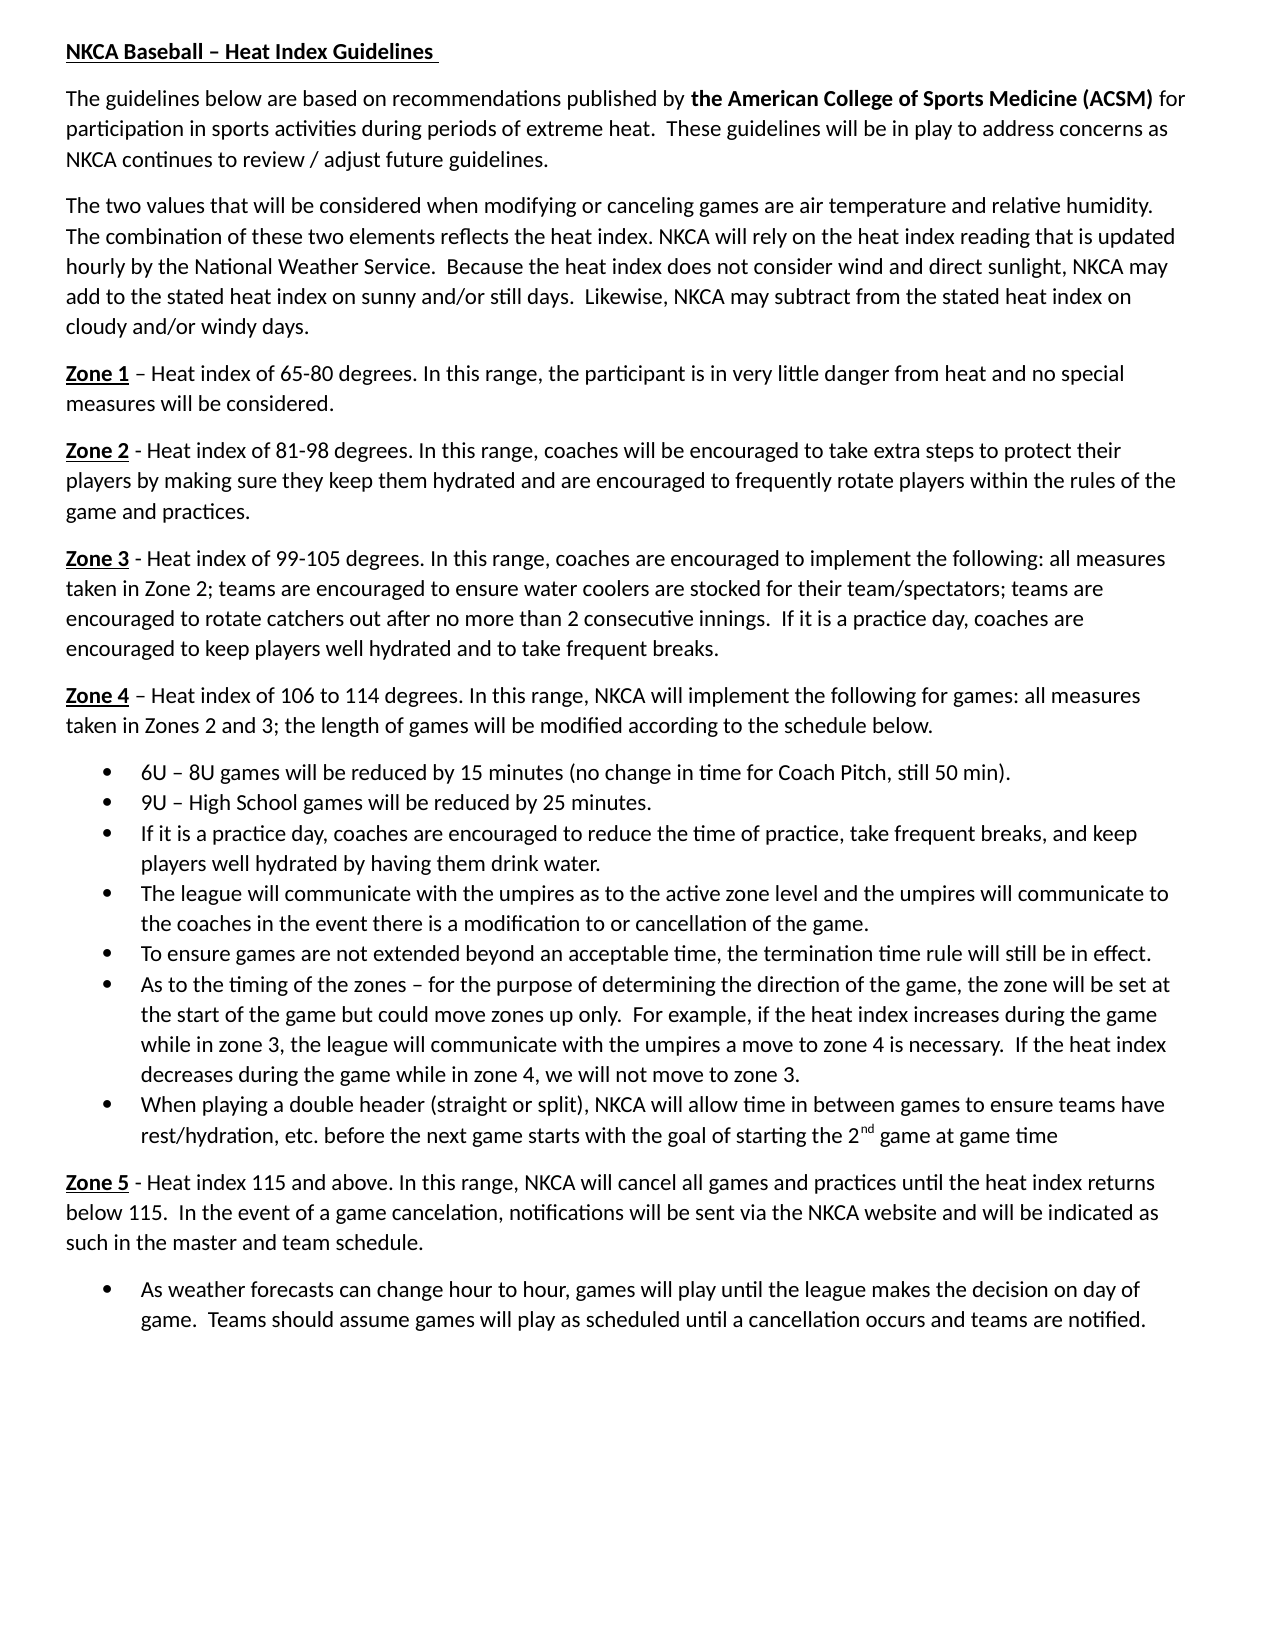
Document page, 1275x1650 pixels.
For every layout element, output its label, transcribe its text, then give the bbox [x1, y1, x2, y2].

list If it is a practice day, coaches are encouraged to reduce the time of practice, take frequent breaks, and keep players well hydrated by having them drink water. [103, 819, 1191, 877]
list As weather forecasts can change hour to hour, games will play until the league makes the decision on day of game. Teams should assume games will play as scheduled until a cancellation occurs and teams are notified. [103, 1275, 1191, 1333]
list 9U – High School games will be reduced by 25 minutes. [103, 788, 1191, 817]
list When playing a double header (straight or split), NKCA will allow time in between games to ensure teams have rest/hydration, etc. before the next game starts with the goal of starting the 2nd game at game time [103, 1091, 1191, 1149]
text The two values that will be considered when modifying or canceling games are air temperature and relative humidity. The combination of these two elements reflects the heat index. NKCA will rely on the heat index reading that is updated hourly by the National Weather Service. Because the heat index does not consider wind and direct sunlight, NKCA may add to the stated heat index on sunny and/or still days. Likewise, NKCA may subtract from the stated heat index on cloudy and/or windy days. [66, 192, 1191, 341]
list To ensure games are not extended beyond an acceptable time, the termination time rule will still be in effect. [103, 939, 1191, 968]
text Zone 1 – Heat index of 65-80 degrees. In this range, the participant is in very little danger from heat and no special measures will be considered. [66, 359, 1191, 418]
text Zone 5 - Heat index 115 and above. In this range, NKCA will cancel all games and practices until the heat index returns below 115. In the event of a game cancelation, notifications will be sent via the NKCA website and will be indicated as such in the master and team schedule. [66, 1168, 1191, 1256]
list As to the timing of the zones – for the purpose of determining the direction of the game, the zone will be set at the start of the game but could move zones up only. For example, if the heat index increases during the game while in zone 3, the league will communicate with the umpires a move to zone 4 is necessary. If the heat index decreases during the game while in zone 4, we will not move to zone 3. [103, 970, 1191, 1088]
text Zone 3 - Heat index of 99-105 degrees. In this range, coaches are encouraged to implement the following: all measures taken in Zone 2; teams are encouraged to ensure water coolers are stocked for their team/spectators; teams are encouraged to rotate catchers out after no more than 2 consecutive innings. If it is a practice day, coaches are encouraged to keep players well hydrated and to take frequent breaks. [66, 544, 1191, 662]
text Zone 2 - Heat index of 81-98 degrees. In this range, coaches will be encouraged to take extra steps to protect their players by making sure they keep them hydrated and are encouraged to frequently rotate players within the rules of the game and practices. [66, 436, 1191, 525]
list The league will communicate with the umpires as to the active zone level and the umpires will communicate to the coaches in the event there is a modification to or cancellation of the game. [103, 879, 1191, 937]
text The guidelines below are based on recommendations published by the American College of Sports Medicine (ACSM) for participation in sports activities during periods of extreme heat. These guidelines will be in play to address concerns as NKCA continues to review / adjust future guidelines. [66, 84, 1191, 173]
text NKCA Baseball – Heat Index Guidelines [66, 37, 1191, 66]
text Zone 4 – Heat index of 106 to 114 degrees. In this range, NKCA will implement the following for games: all measures taken in Zones 2 and 3; the length of games will be modified according to the schedule below. [66, 681, 1191, 739]
list 6U – 8U games will be reduced by 15 minutes (no change in time for Coach Pitch, still 50 min). [103, 758, 1191, 786]
